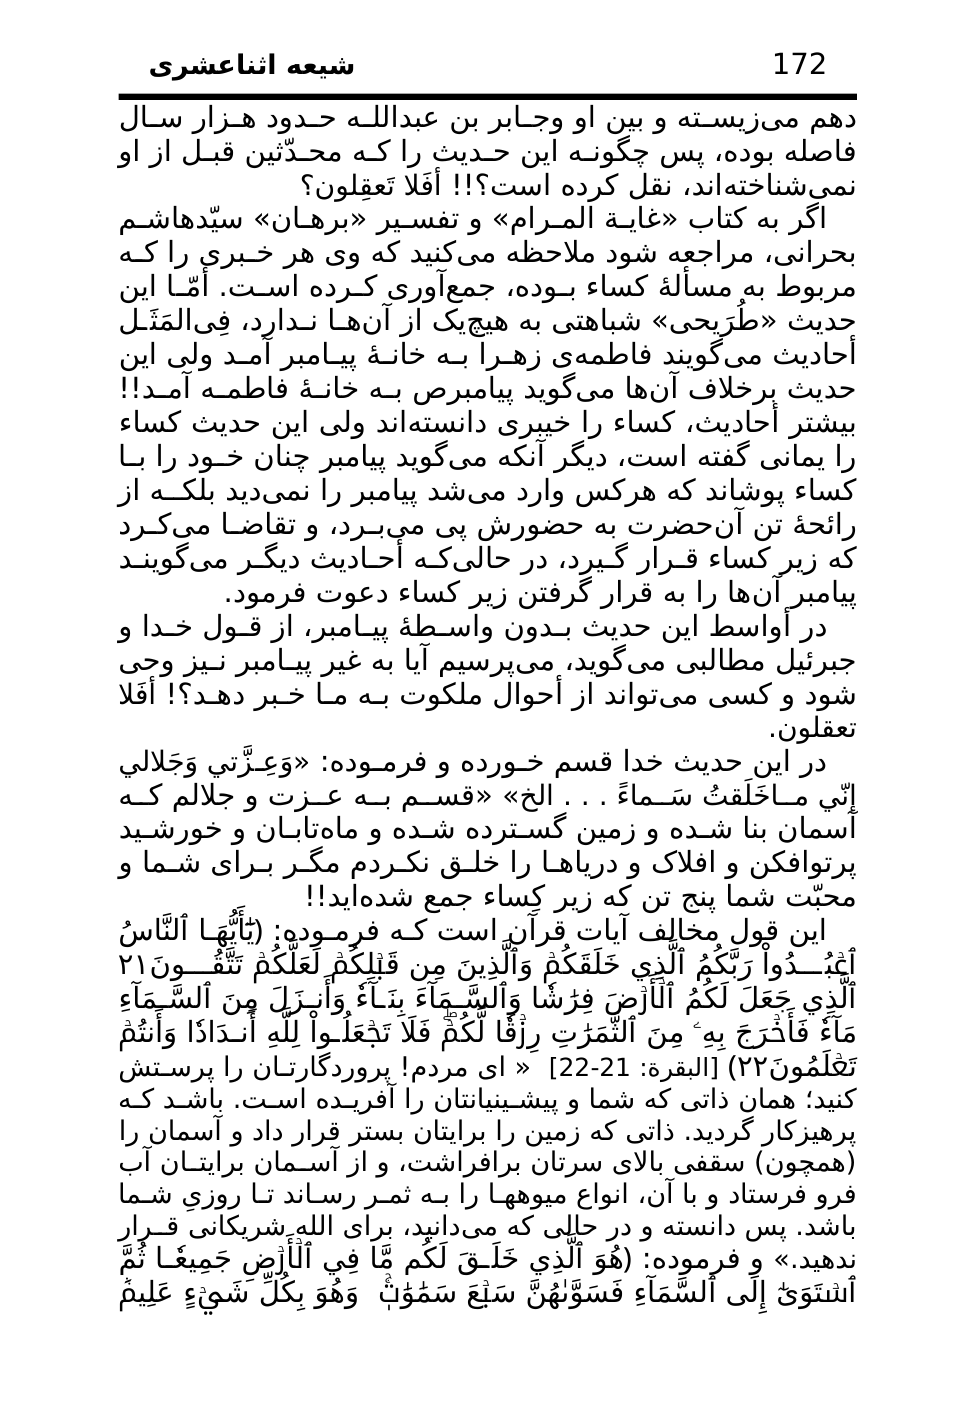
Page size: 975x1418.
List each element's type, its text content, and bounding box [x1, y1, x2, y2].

text در أواسط این حدیث بدون واسطۀ پیامبر، از قول خدا و جبرئیل مطالبی می‌گوید، می‌پرسیم آیا به غیر پیامبر نیز وحی شود و کسی می‌تواند از أحوال ملکوت به ما خبر دهد؟! أفَلا تعقلون. [118, 609, 857, 744]
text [118, 914, 857, 1309]
text اگر به کتاب «غایة المرام» و تفسیر «برهان» سیّد‌هاشم بحرانی، مراجعه شود ملاحظه می‌کنید که وی هر خبری را که مربوط به مسألۀ کساء بوده، جمع‌آوری کرده است. أمّا این حدیث «طُرَیحی» شباهتی به هیچ‌یک از آن‌ها ندارد، فِی‌المَثَل أحادیث می‌گویند فاطمه‌ی زهرا به خانۀ پیامبر آمد ولی این حدیث برخلاف آن‌ها می‌گوید پیامبرص به خانۀ فاطمه آمد!! بیشتر أحادیث، کساء را خیبری دانسته‌اند ولی این حدیث کساء را یمانی گفته است، دیگر آنکه می‌گوید پیامبر چنان خود را با کساء پوشاند که هرکس وارد می‌شد پیامبر را نمی‌دید بلکه از رائحۀ تن آن‌حضرت به حضورش پی می‌برد، و تقاضا می‌کرد که زیر کساء قرار گیرد، در حالی‌که أحادیث دیگر می‌گویند پیامبر آن‌ها را به قرار گرفتن زیر کساء دعوت فرمود. [118, 202, 857, 609]
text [118, 100, 857, 202]
text در این حدیث خدا قسم خورده و فرموده: «وَعِزَّتي وَجَلالي إنّي ماخَلَقتُ سَماءً . . . الخ» «قسم به عزت و جلالم که آسمان بنا شده و زمین گسترده شده و ماه‌تابان و خورشید پرتوافکن و افلاک و دریاها را خلق نکردم مگر برای شما و محبّت شما پنج تن که زیر کِساء جمع شده‌اید!! [118, 744, 857, 914]
